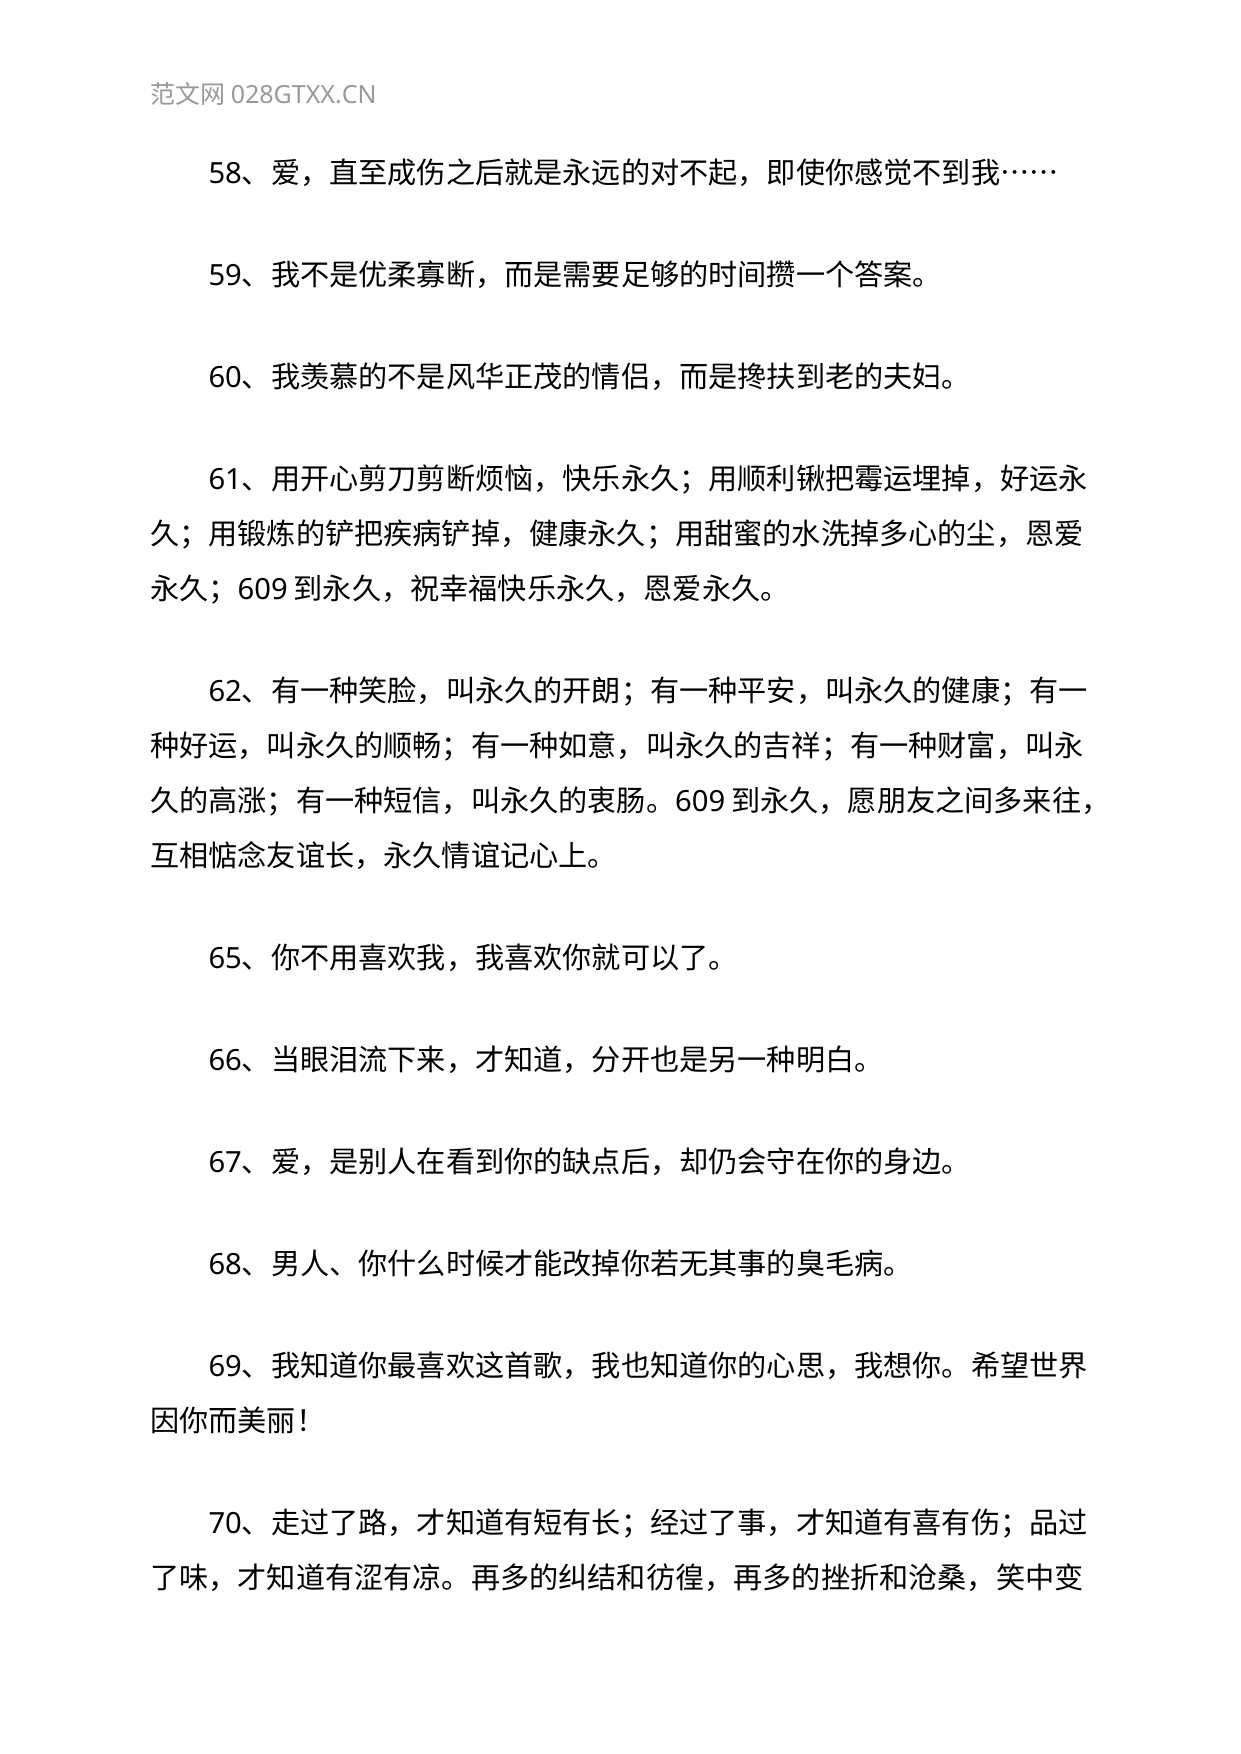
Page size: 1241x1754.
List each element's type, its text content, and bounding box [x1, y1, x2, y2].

text 58、爱，直至成伤之后就是永远的对不起，即使你感觉不到我…… [150, 150, 1090, 192]
text 66、当眼泪流下来，才知道，分开也是另一种明白。 [150, 1036, 1090, 1079]
text 68、男人、你什么时候才能改掉你若无其事的臭毛病。 [150, 1240, 1090, 1283]
text 67、爱，是别人在看到你的缺点后，却仍会守在你的身边。 [150, 1138, 1090, 1181]
text 60、我羡慕的不是风华正茂的情侣，而是搀扶到老的夫妇。 [150, 354, 1090, 396]
text 62、有一种笑脸，叫永久的开朗；有一种平安，叫永久的健康；有一种好运，叫永久的顺畅；有一种如意，叫永久的吉祥；有一种财富，叫永久的高涨；有一种短信，叫永久的衷肠。609到永久，愿朋友之间多来往，互相惦念友谊长，永久情谊记心上。 [150, 668, 1090, 875]
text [150, 1499, 1090, 1596]
text 69、我知道你最喜欢这首歌，我也知道你的心思，我想你。希望世界因你而美丽！ [150, 1342, 1090, 1440]
text 65、你不用喜欢我，我喜欢你就可以了。 [150, 934, 1090, 977]
text 59、我不是优柔寡断，而是需要足够的时间攒一个答案。 [150, 252, 1090, 294]
text 61、用开心剪刀剪断烦恼，快乐永久；用顺利锹把霉运埋掉，好运永久；用锻炼的铲把疾病铲掉，健康永久；用甜蜜的水洗掉多心的尘，恩爱永久；609到永久，祝幸福快乐永久，恩爱永久。 [150, 456, 1090, 608]
